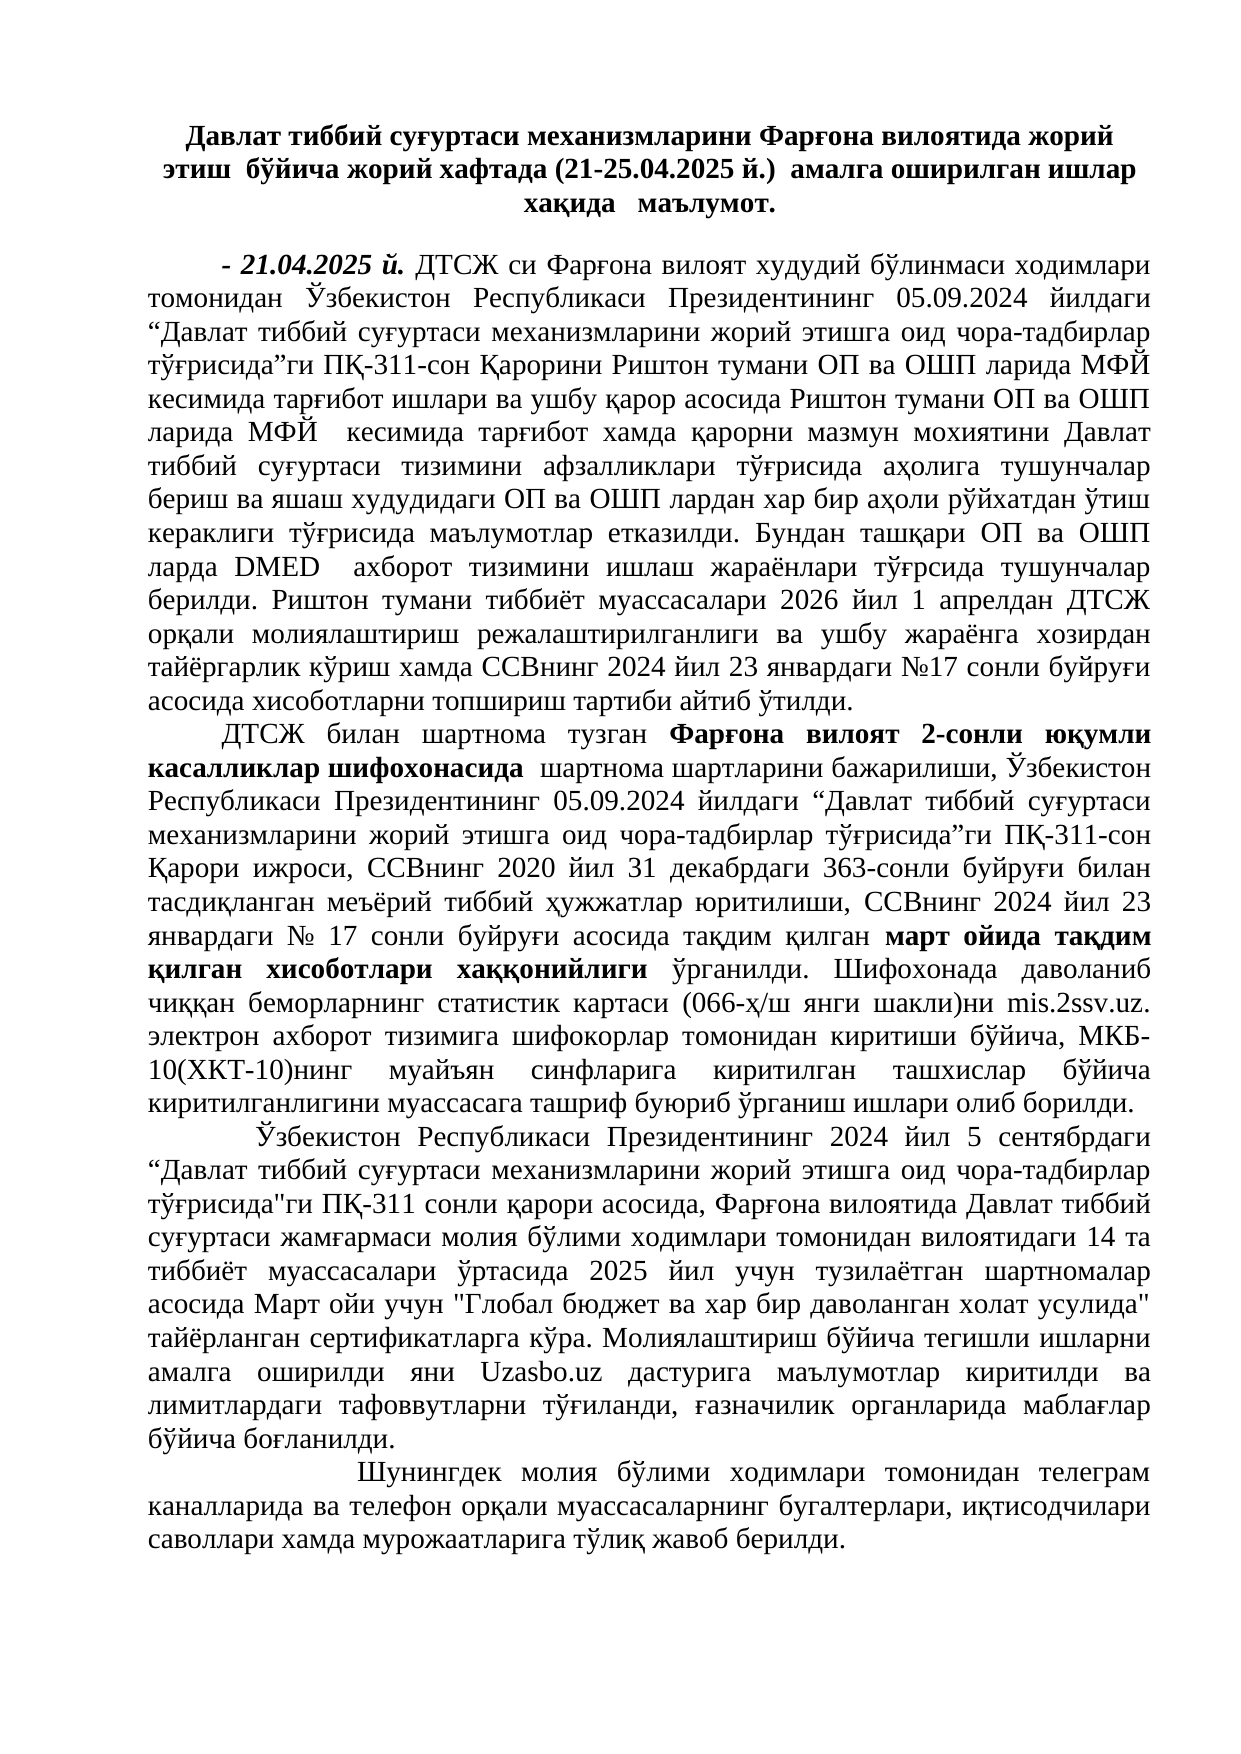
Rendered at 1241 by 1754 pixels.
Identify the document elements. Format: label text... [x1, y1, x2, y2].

text Шунингдек молия бўлими ходимлари томонидан телеграм каналларида ва телефон орқали муассасаларнинг бугалтерлари, иқтисодчилари саволлари хамда мурожаатларига тўлиқ жавоб берилди. [148, 1454, 1152, 1555]
text Давлат тиббий суғуртаси механизмларини Фарғона вилоятида жорий этиш бўйича жорий хафтада (21-25.04.2025 й.) амалга оширилган ишлар хақида маълумот. [148, 118, 1152, 219]
text - 21.04.2025 й. ДТСЖ си Фарғона вилоят худудий бўлинмаси ходимлари томонидан Ўзбекистон Республикаси Президентининг 05.09.2024 йилдаги “Давлат тиббий суғуртаси механизмларини жорий этишга оид чора-тадбирлар тўғрисида”ги ПҚ-311-сон Қарорини Риштон тумани ОП ва ОШП ларида МФЙ кесимида тарғибот ишлари ва ушбу қарор асосида Риштон тумани ОП ва ОШП ларида МФЙ кесимида тарғибот хамда қарорни мазмун мохиятини Давлат тиббий суғуртаси тизимини афзалликлари тўғрисида аҳолига тушунчалар бериш ва яшаш худудидаги ОП ва ОШП лардан хар бир аҳоли рўйхатдан ўтиш кераклиги тўғрисида маълумотлар етказилди. Бундан ташқари ОП ва ОШП ларда DMED ахборот тизимини ишлаш жараёнлари тўғрсида тушунчалар берилди. Риштон тумани тиббиёт муассасалари 2026 йил 1 апрелдан ДТСЖ орқали молиялаштириш режалаштирилганлиги ва ушбу жараёнга хозирдан тайёргарлик кўриш хамда ССВнинг 2024 йил 23 январдаги №17 сонли буйруғи асосида хисоботларни топшириш тартиби айтиб ўтилди. [148, 247, 1152, 716]
text ДТСЖ билан шартнома тузган Фарғона вилоят 2-сонли юқумли касалликлар шифохонасида шартнома шартларини бажарилиши, Ўзбекистон Республикаси Президентининг 05.09.2024 йилдаги “Давлат тиббий суғуртаси механизмларини жорий этишга оид чора-тадбирлар тўғрисида”ги ПҚ-311-сон Қарори ижроси, ССВнинг 2020 йил 31 декабрдаги 363-сонли буйруғи билан тасдиқланган меъёрий тиббий ҳужжатлар юритилиши, ССВнинг 2024 йил 23 январдаги № 17 сонли буйруғи асосида тақдим қилган март ойида тақдим қилган хисоботлари хаққонийлиги ўрганилди. Шифохонада даволаниб чиққан беморларнинг статистик картаси (066-ҳ/ш янги шакли)ни mis.2ssv.uz. электрон ахборот тизимига шифокорлар томонидан киритиши бўйича, МКБ-10(ХКТ-10)нинг муайъян синфларига киритилган ташхислар бўйича киритилганлигини муассасага ташриф буюриб ўрганиш ишлари олиб борилди. [148, 716, 1152, 1119]
text Ўзбекистон Республикаси Президентининг 2024 йил 5 сентябрдаги “Давлат тиббий суғуртаси механизмларини жорий этишга оид чора-тадбирлар тўғрисида"ги ПҚ-311 сонли қарори асосида, Фарғона вилоятида Давлат тиббий суғуртаси жамғармаси молия бўлими ходимлари томонидан вилоятидаги 14 та тиббиёт муассасалари ўртасида 2025 йил учун тузилаётган шартномалар асосида Март ойи учун "Глобал бюджет ва хар бир даволанган холат усулида" тайёрланган сертификатларга кўра. Молиялаштириш бўйича тегишли ишларни амалга оширилди яни Uzasbo.uz дастурига маълумотлар киритилди ва лимитлардаги тафоввутларни тўғиланди, ғазначилик органларида маблағлар бўйича боғланилди. [148, 1119, 1152, 1454]
